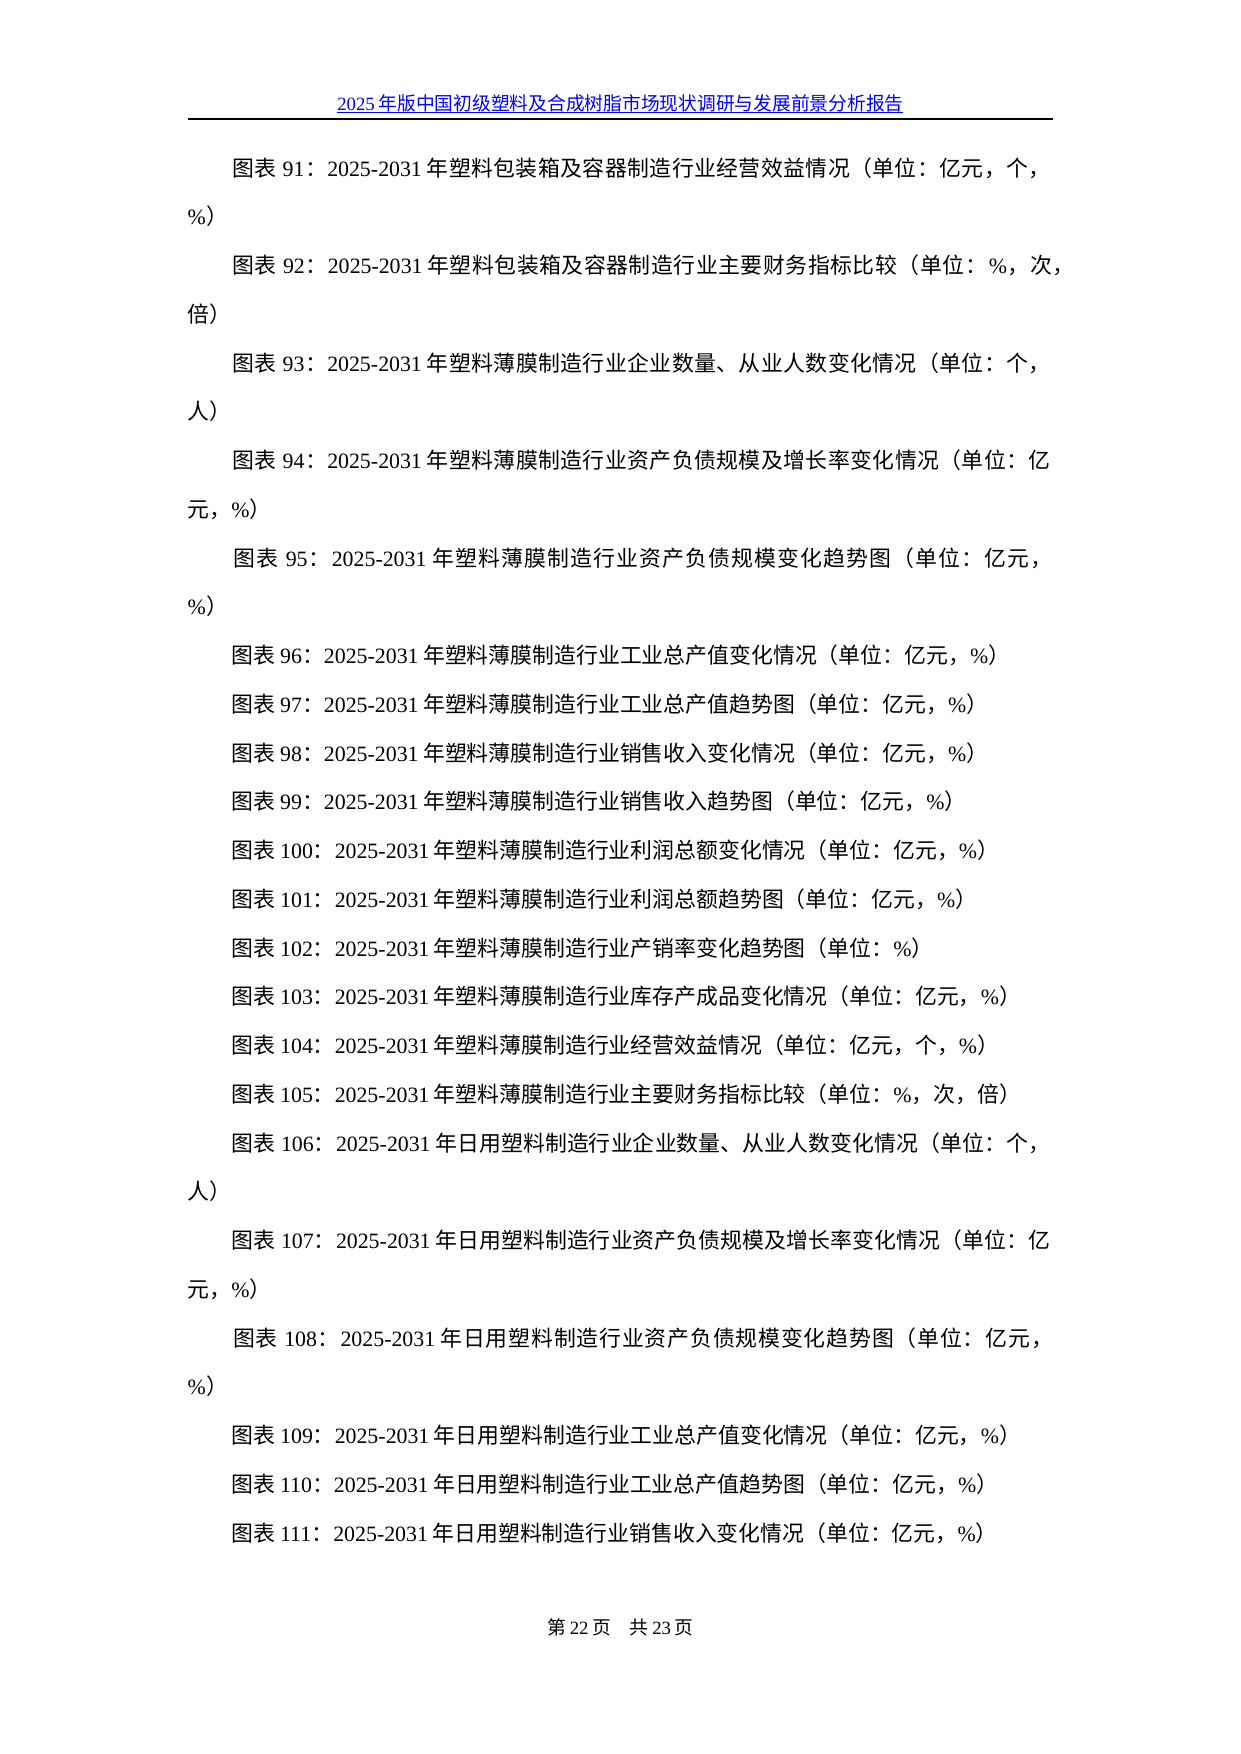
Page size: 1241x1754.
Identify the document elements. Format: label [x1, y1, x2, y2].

text [187, 150, 1053, 1548]
